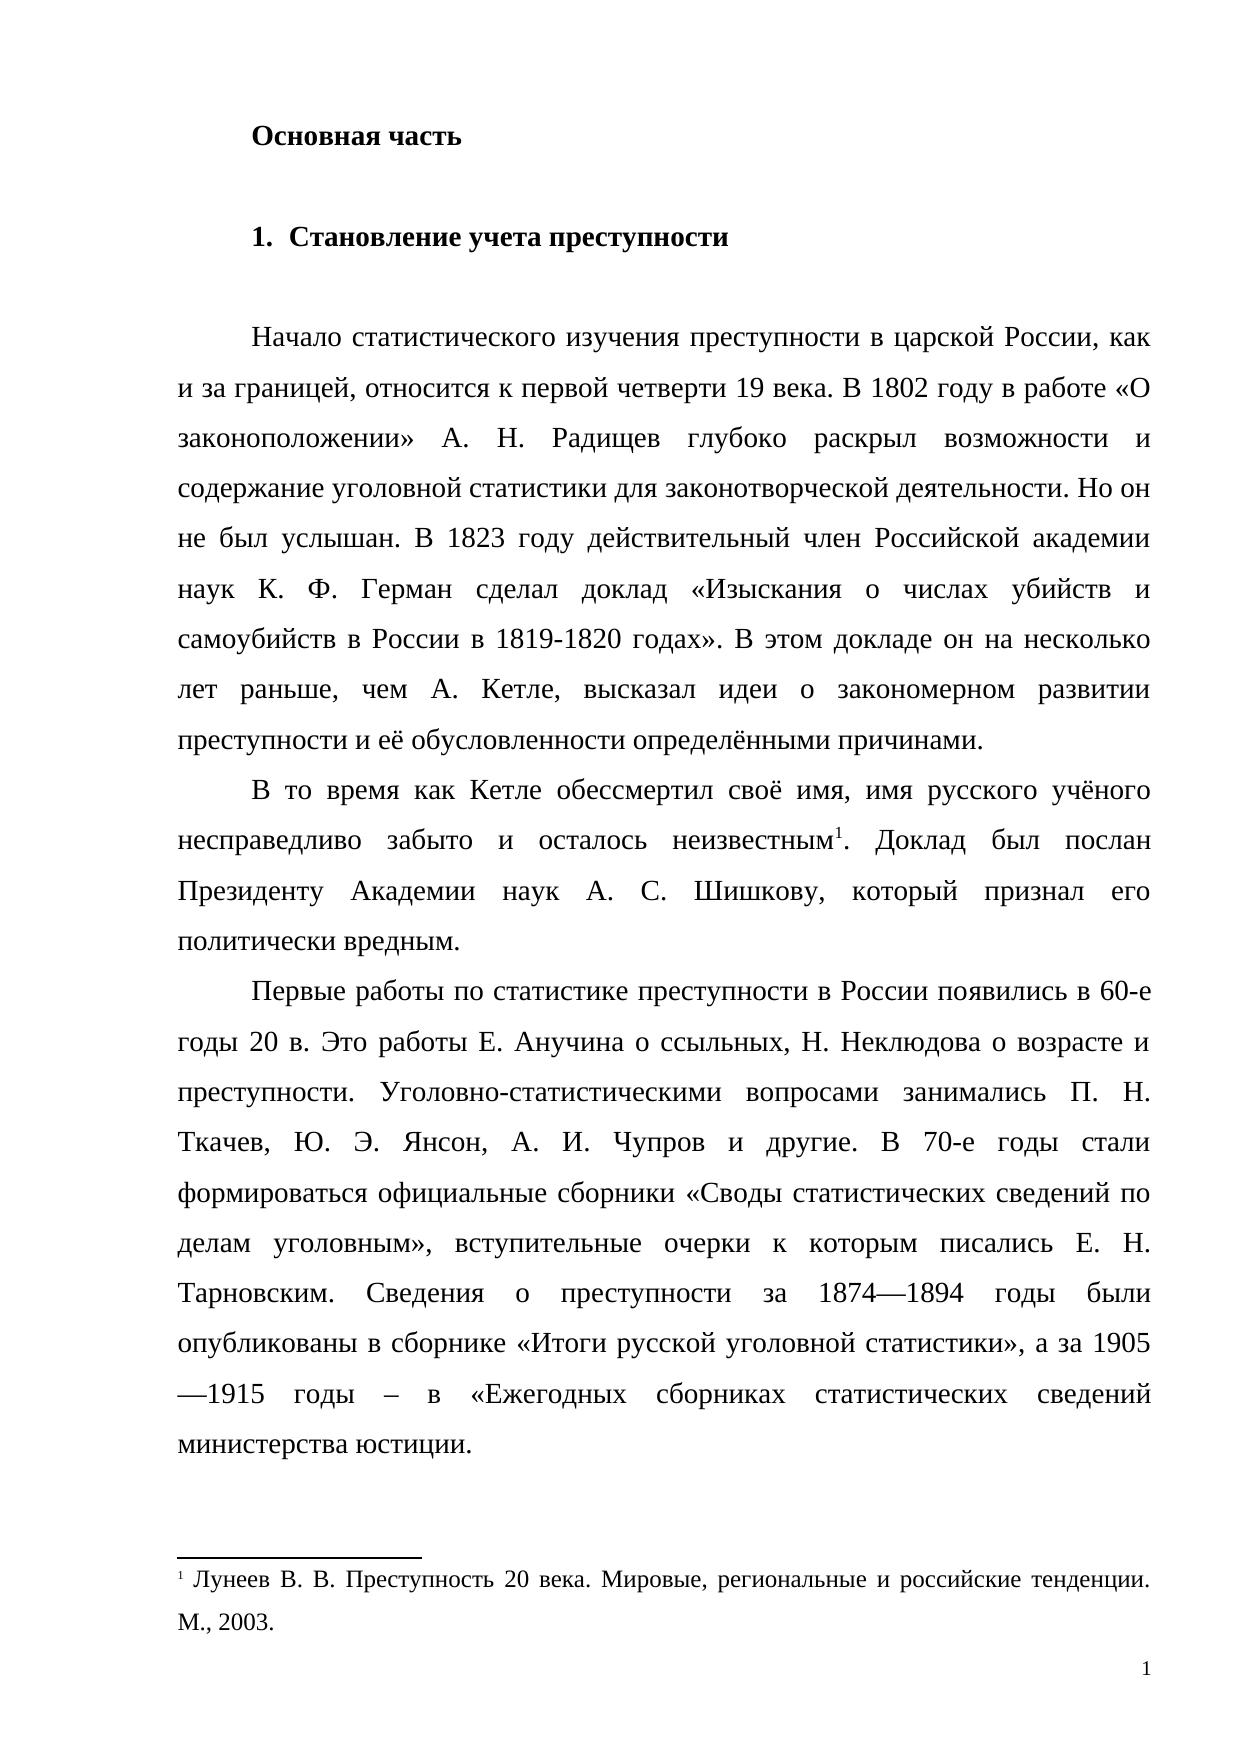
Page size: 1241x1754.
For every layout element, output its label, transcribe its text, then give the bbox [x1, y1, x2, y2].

text Основная часть [177, 118, 1152, 152]
text Первые работы по статистике преступности в России появились в 60-е годы 20 в. Это работы Е. Анучина о ссыльных, Н. Неклюдова о возрасте и преступности. Уголовно-статистическими вопросами занимались П. Н. Ткачев, Ю. Э. Янсон, А. И. Чупров и другие. В 70-е годы стали формироваться официальные сборники «Своды статистических сведений по делам уголовным», вступительные очерки к которым писались Е. Н. Тарновским. Сведения о преступности за 1874—1894 годы были опубликованы в сборнике «Итоги русской уголовной статистики», а за 1905—1915 годы – в «Ежегодных сборниках статистических сведений министерства юстиции. [177, 973, 1152, 1460]
text В то время как Кетле обессмертил своё имя, имя русского учёного несправедливо забыто и осталось неизвестным. Доклад был послан Президенту Академии наук А. С. Шишкову, который признал его политически вредным. [177, 772, 1152, 957]
list Становление учета преступности [177, 219, 1152, 252]
text Начало статистического изучения преступности в царской России, как и за границей, относится к первой четверти 19 века. В 1802 году в работе «О законоположении» А. Н. Радищев глубоко раскрыл возможности и содержание уголовной статистики для законотворческой деятельности. Но он не был услышан. В 1823 году действительный член Российской академии наук К. Ф. Герман сделал доклад «Изыскания о числах убийств и самоубийств в России в 1819-1820 годах». В этом докладе он на несколько лет раньше, чем А. Кетле, высказал идеи о закономерном развитии преступности и её обусловленности определёнными причинами. [177, 319, 1152, 755]
